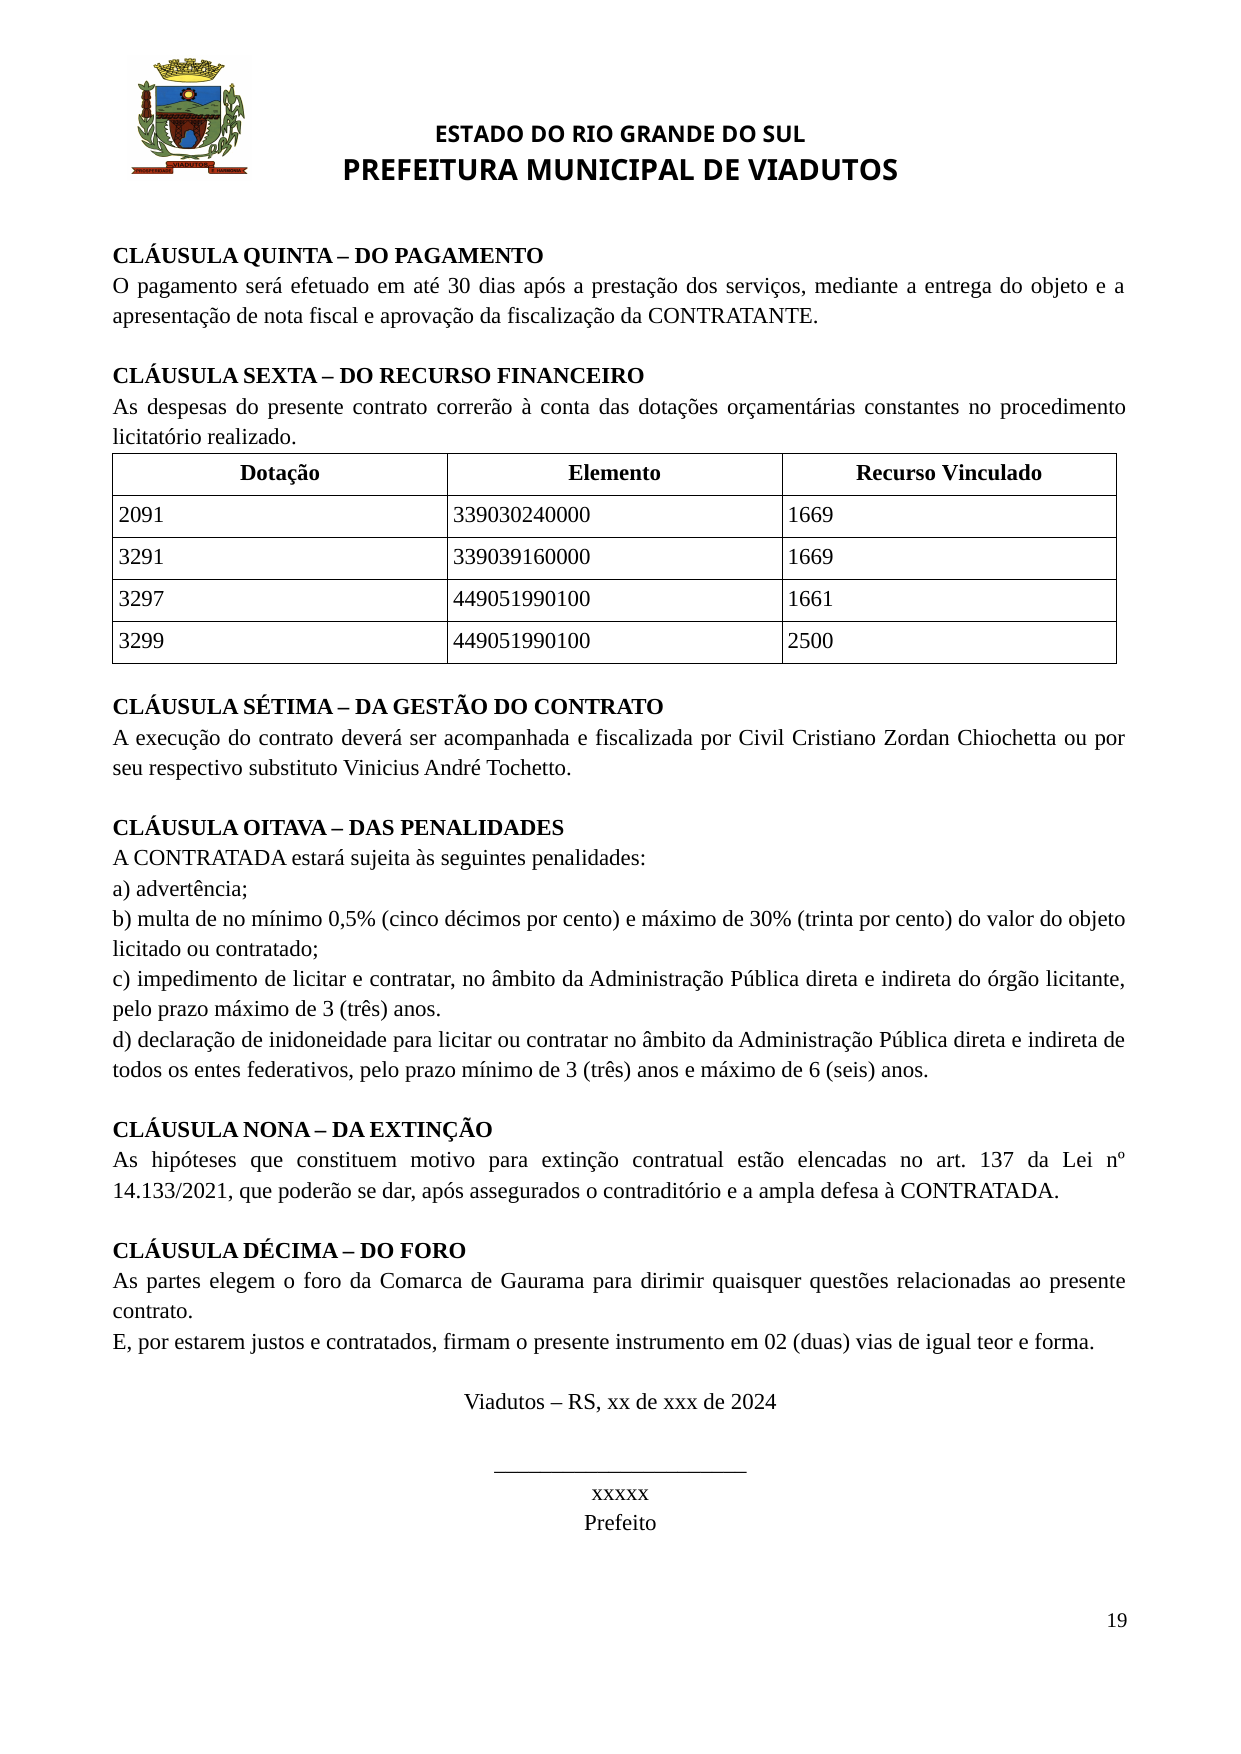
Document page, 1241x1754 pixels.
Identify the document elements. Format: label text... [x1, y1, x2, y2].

table_cell 1669 [783, 538, 1116, 579]
text CLÁUSULA SÉTIMA – DA GESTÃO DO CONTRATO [112, 693, 1128, 720]
table_header Recurso Vinculado [783, 454, 1116, 495]
table_header Dotação [113, 454, 447, 495]
table_cell 339030240000 [448, 496, 782, 537]
table_cell 3299 [113, 622, 447, 663]
table_cell 339039160000 [448, 538, 782, 579]
text Viadutos – RS, xx de xxx de 2024 [112, 1388, 1128, 1414]
table_cell 3297 [113, 580, 447, 621]
table_cell 449051990100 [448, 622, 782, 663]
text CLÁUSULA SEXTA – DO RECURSO FINANCEIRO [112, 363, 1128, 389]
text CLÁUSULA QUINTA – DO PAGAMENTO [112, 242, 1128, 268]
text CLÁUSULA NONA – DA EXTINÇÃO [112, 1116, 1128, 1143]
text As despesas do presente contrato correrão à conta das dotações orçamentárias constantes no procedimento licitatório realizado. [112, 393, 1128, 449]
text c) impedimento de licitar e contratar, no âmbito da Administração Pública direta e indireta do órgão licitante, pelo prazo máximo de 3 (três) anos. [112, 965, 1128, 1022]
table_header Elemento [448, 454, 782, 495]
text O pagamento será efetuado em até 30 dias após a prestação dos serviços, mediante a entrega do objeto e a apresentação de nota fiscal e aprovação da fiscalização da CONTRATANTE. [112, 272, 1128, 328]
text b) multa de no mínimo 0,5% (cinco décimos por cento) e máximo de 30% (trinta por cento) do valor do objeto licitado ou contratado; [112, 905, 1128, 961]
table_cell 3291 [113, 538, 447, 579]
text ______________________ [112, 1448, 1128, 1475]
text As partes elegem o foro da Comarca de Gaurama para dirimir quaisquer questões relacionadas ao presente contrato. [112, 1267, 1128, 1324]
text Prefeito [112, 1509, 1128, 1535]
text CLÁUSULA OITAVA – DAS PENALIDADES [112, 814, 1128, 841]
table_cell 1661 [783, 580, 1116, 621]
table_cell 1669 [783, 496, 1116, 537]
table_cell 2091 [113, 496, 447, 537]
text As hipóteses que constituem motivo para extinção contratual estão elencadas no art. 137 da Lei nº 14.133/2021, que poderão se dar, após assegurados o contraditório e a ampla defesa à CONTRATADA. [112, 1146, 1128, 1203]
text CLÁUSULA DÉCIMA – DO FORO [112, 1237, 1128, 1263]
text a) advertência; [112, 874, 1128, 901]
text d) declaração de inidoneidade para licitar ou contratar no âmbito da Administração Pública direta e indireta de todos os entes federativos, pelo prazo mínimo de 3 (três) anos e máximo de 6 (seis) anos. [112, 1026, 1128, 1082]
text A CONTRATADA estará sujeita às seguintes penalidades: [112, 844, 1128, 871]
text E, por estarem justos e contratados, firmam o presente instrumento em 02 (duas) vias de igual teor e forma. [112, 1328, 1128, 1354]
text A execução do contrato deverá ser acompanhada e fiscalizada por Civil Cristiano Zordan Chiochetta ou por seu respectivo substituto Vinicius André Tochetto. [112, 723, 1128, 780]
text xxxxx [112, 1479, 1128, 1505]
picture [127, 55, 253, 181]
table_cell 2500 [783, 622, 1116, 663]
table_cell 449051990100 [448, 580, 782, 621]
